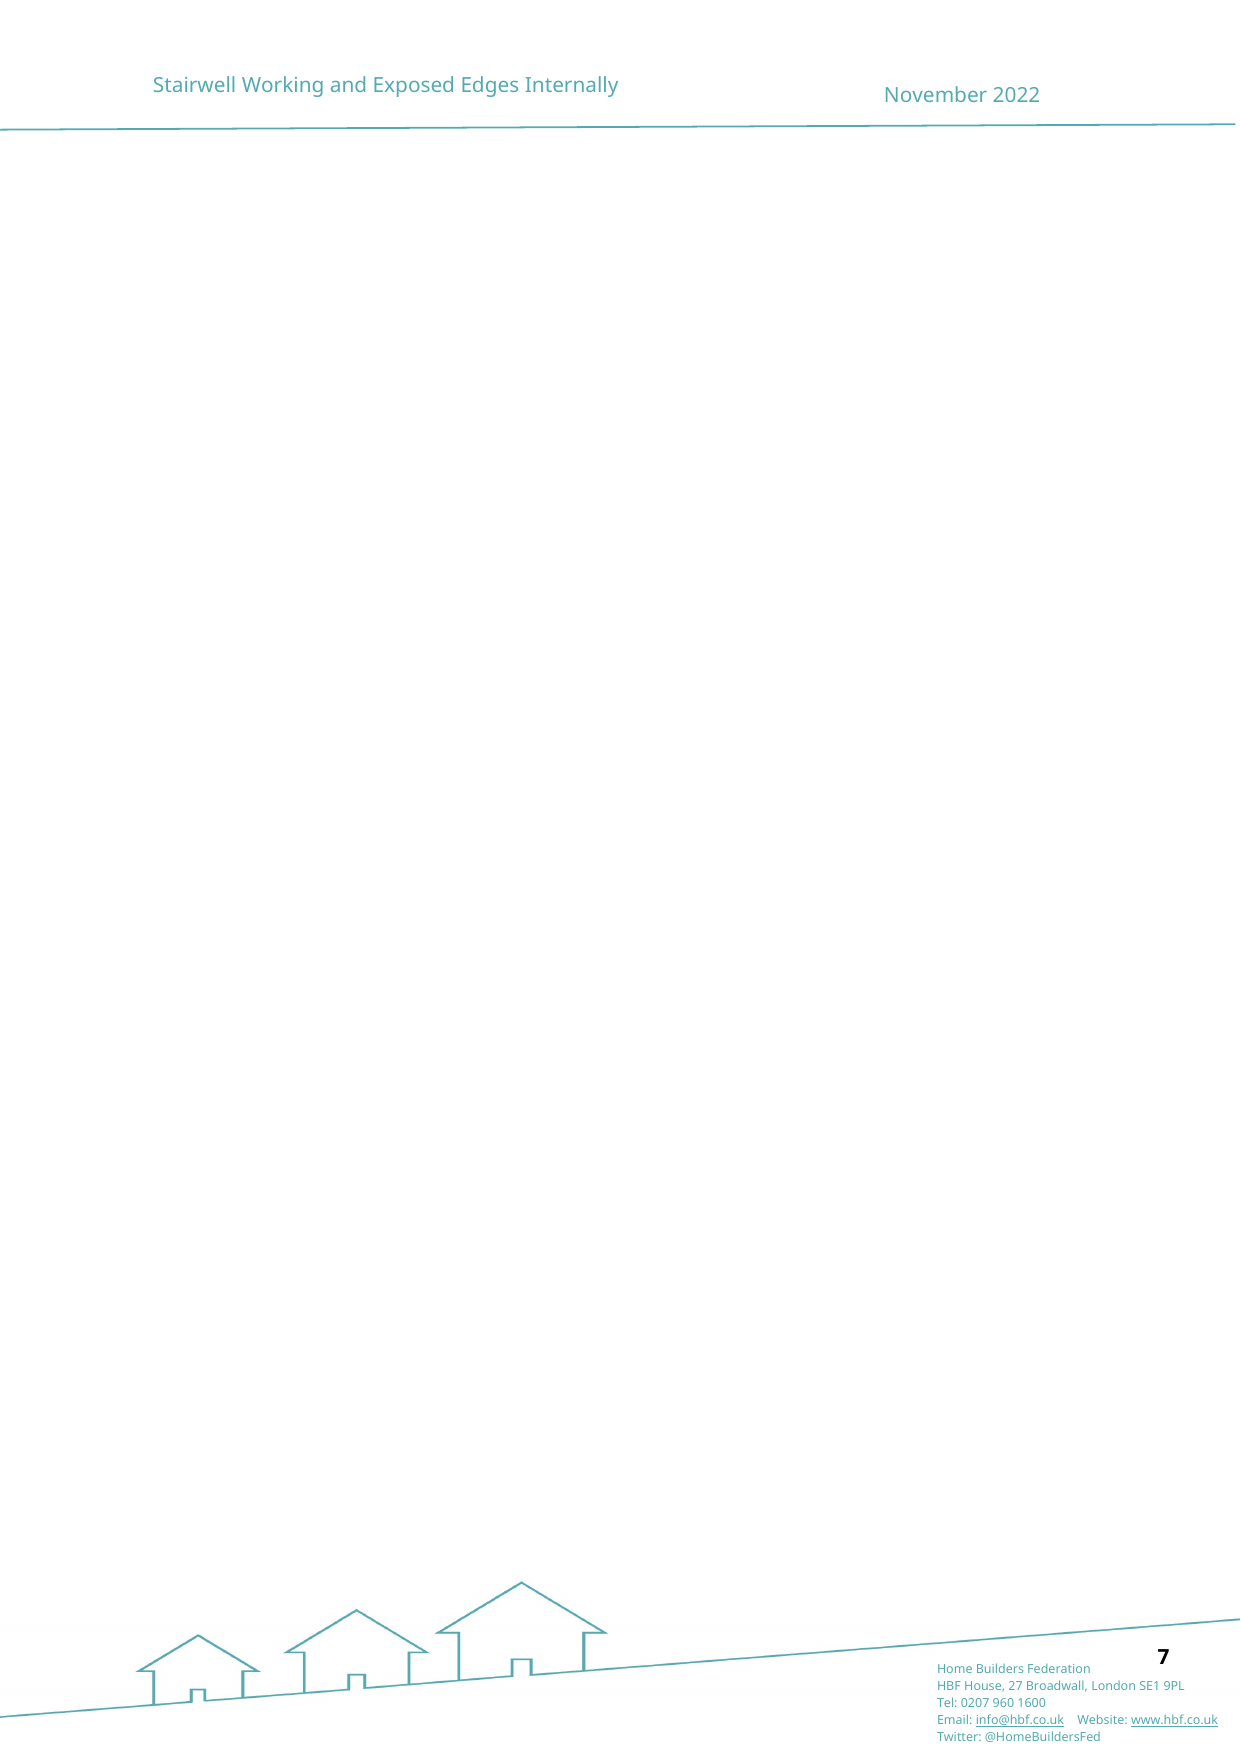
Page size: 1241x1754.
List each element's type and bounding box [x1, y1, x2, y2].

picture [0, 1578, 1241, 1724]
